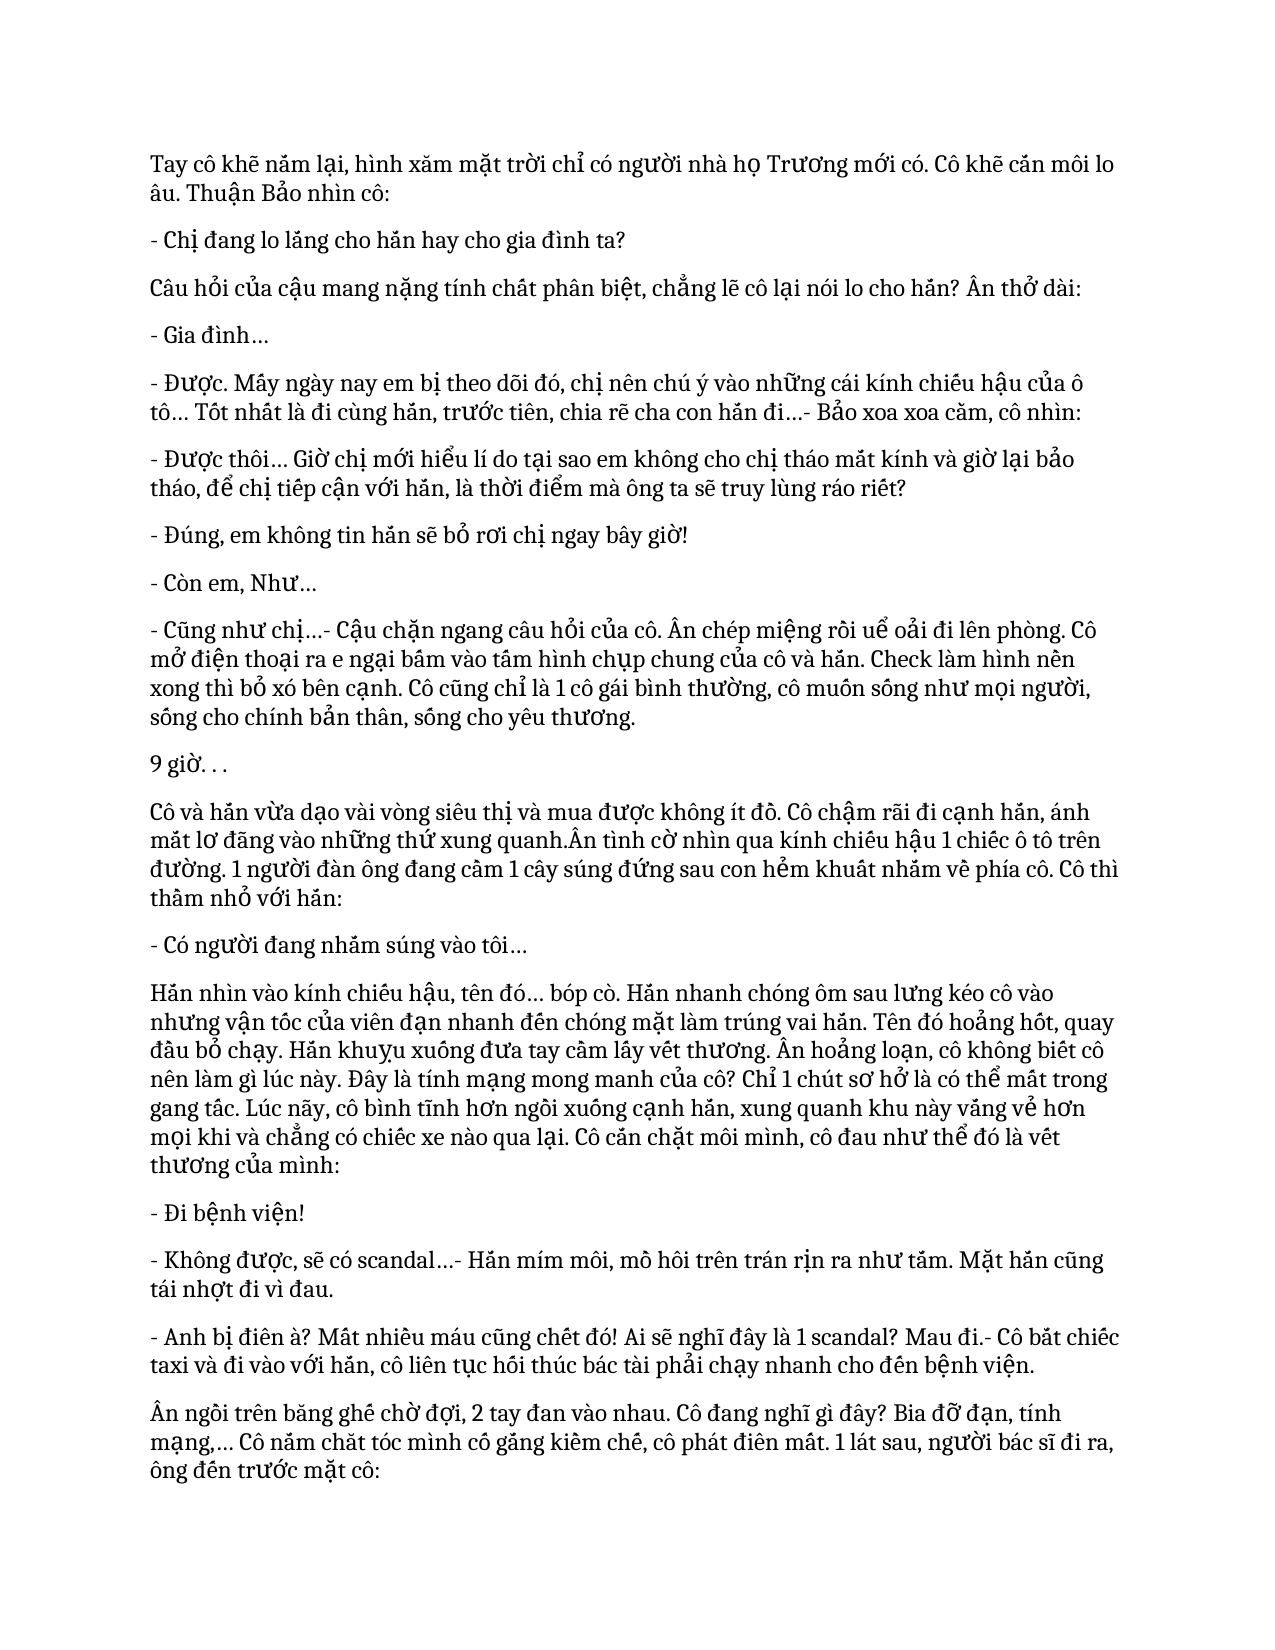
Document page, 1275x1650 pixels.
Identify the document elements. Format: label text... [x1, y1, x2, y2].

text - Chị đang lo lắng cho hắn hay cho gia đình ta? [150, 226, 1125, 255]
text Cô và hắn vừa dạo vài vòng siêu thị và mua được không ít đồ. Cô chậm rãi đi cạnh hắn, ánh mắt lơ đãng vào những thứ xung quanh.Ân tình cờ nhìn qua kính chiếu hậu 1 chiếc ô tô trên đường. 1 người đàn ông đang cầm 1 cây súng đứng sau con hẻm khuất nhắm về phía cô. Cô thì thầm nhỏ với hắn: [150, 797, 1125, 912]
text - Gia đình… [150, 321, 1125, 350]
text - Được. Mấy ngày nay em bị theo dõi đó, chị nên chú ý vào những cái kính chiếu hậu của ô tô… Tốt nhất là đi cùng hắn, trước tiên, chia rẽ cha con hắn đi…- Bảo xoa xoa cằm, cô nhìn: [150, 369, 1125, 426]
text - Còn em, Như… [150, 569, 1125, 597]
text Hắn nhìn vào kính chiếu hậu, tên đó… bóp cò. Hắn nhanh chóng ôm sau lưng kéo cô vào nhưng vận tốc của viên đạn nhanh đến chóng mặt làm trúng vai hắn. Tên đó hoảng hốt, quay đầu bỏ chạy. Hắn khuỵu xuống đưa tay cầm lấy vết thương. Ân hoảng loạn, cô không biết cô nên làm gì lúc này. Đây là tính mạng mong manh của cô? Chỉ 1 chút sơ hở là có thể mất trong gang tấc. Lúc nãy, cô bình tĩnh hơn ngồi xuống cạnh hắn, xung quanh khu này vắng vẻ hơn mọi khi và chẳng có chiếc xe nào qua lại. Cô cắn chặt môi mình, cô đau như thể đó là vết thương của mình: [150, 979, 1125, 1180]
text Tay cô khẽ nắm lại, hình xăm mặt trời chỉ có người nhà họ Trương mới có. Cô khẽ cắn môi lo âu. Thuận Bảo nhìn cô: [150, 150, 1125, 207]
text Ân ngồi trên băng ghế chờ đợi, 2 tay đan vào nhau. Cô đang nghĩ gì đây? Bia đỡ đạn, tính mạng,… Cô nắm chăt tóc mình cố gắng kiềm chế, cô phát điên mất. 1 lát sau, người bác sĩ đi ra, ông đến trước mặt cô: [150, 1399, 1125, 1485]
text - Đúng, em không tin hắn sẽ bỏ rơi chị ngay bây giờ! [150, 521, 1125, 550]
text Câu hỏi của cậu mang nặng tính chất phân biệt, chẳng lẽ cô lại nói lo cho hắn? Ân thở dài: [150, 274, 1125, 302]
text - Đi bệnh viện! [150, 1199, 1125, 1227]
text - Cũng như chị…- Cậu chặn ngang câu hỏi của cô. Ân chép miệng rồi uể oải đi lên phòng. Cô mở điện thoại ra e ngại bấm vào tấm hình chụp chung của cô và hắn. Check làm hình nền xong thì bỏ xó bên cạnh. Cô cũng chỉ là 1 cô gái bình thường, cô muốn sống như mọi người, sống cho chính bản thân, sống cho yêu thương. [150, 616, 1125, 731]
text - Không được, sẽ có scandal…- Hắn mím môi, mồ hôi trên trán rịn ra như tắm. Mặt hắn cũng tái nhợt đi vì đau. [150, 1246, 1125, 1304]
text - Có người đang nhắm súng vào tôi… [150, 931, 1125, 960]
text - Anh bị điên à? Mất nhiều máu cũng chết đó! Ai sẽ nghĩ đây là 1 scandal? Mau đi.- Cô bắt chiếc taxi và đi vào với hắn, cô liên tục hối thúc bác tài phải chạy nhanh cho đến bệnh viện. [150, 1322, 1125, 1380]
text 9 giờ. . . [150, 750, 1125, 779]
text - Được thôi… Giờ chị mới hiểu lí do tại sao em không cho chị tháo mắt kính và giờ lại bảo tháo, để chị tiếp cận với hắn, là thời điểm mà ông ta sẽ truy lùng ráo riết? [150, 445, 1125, 502]
